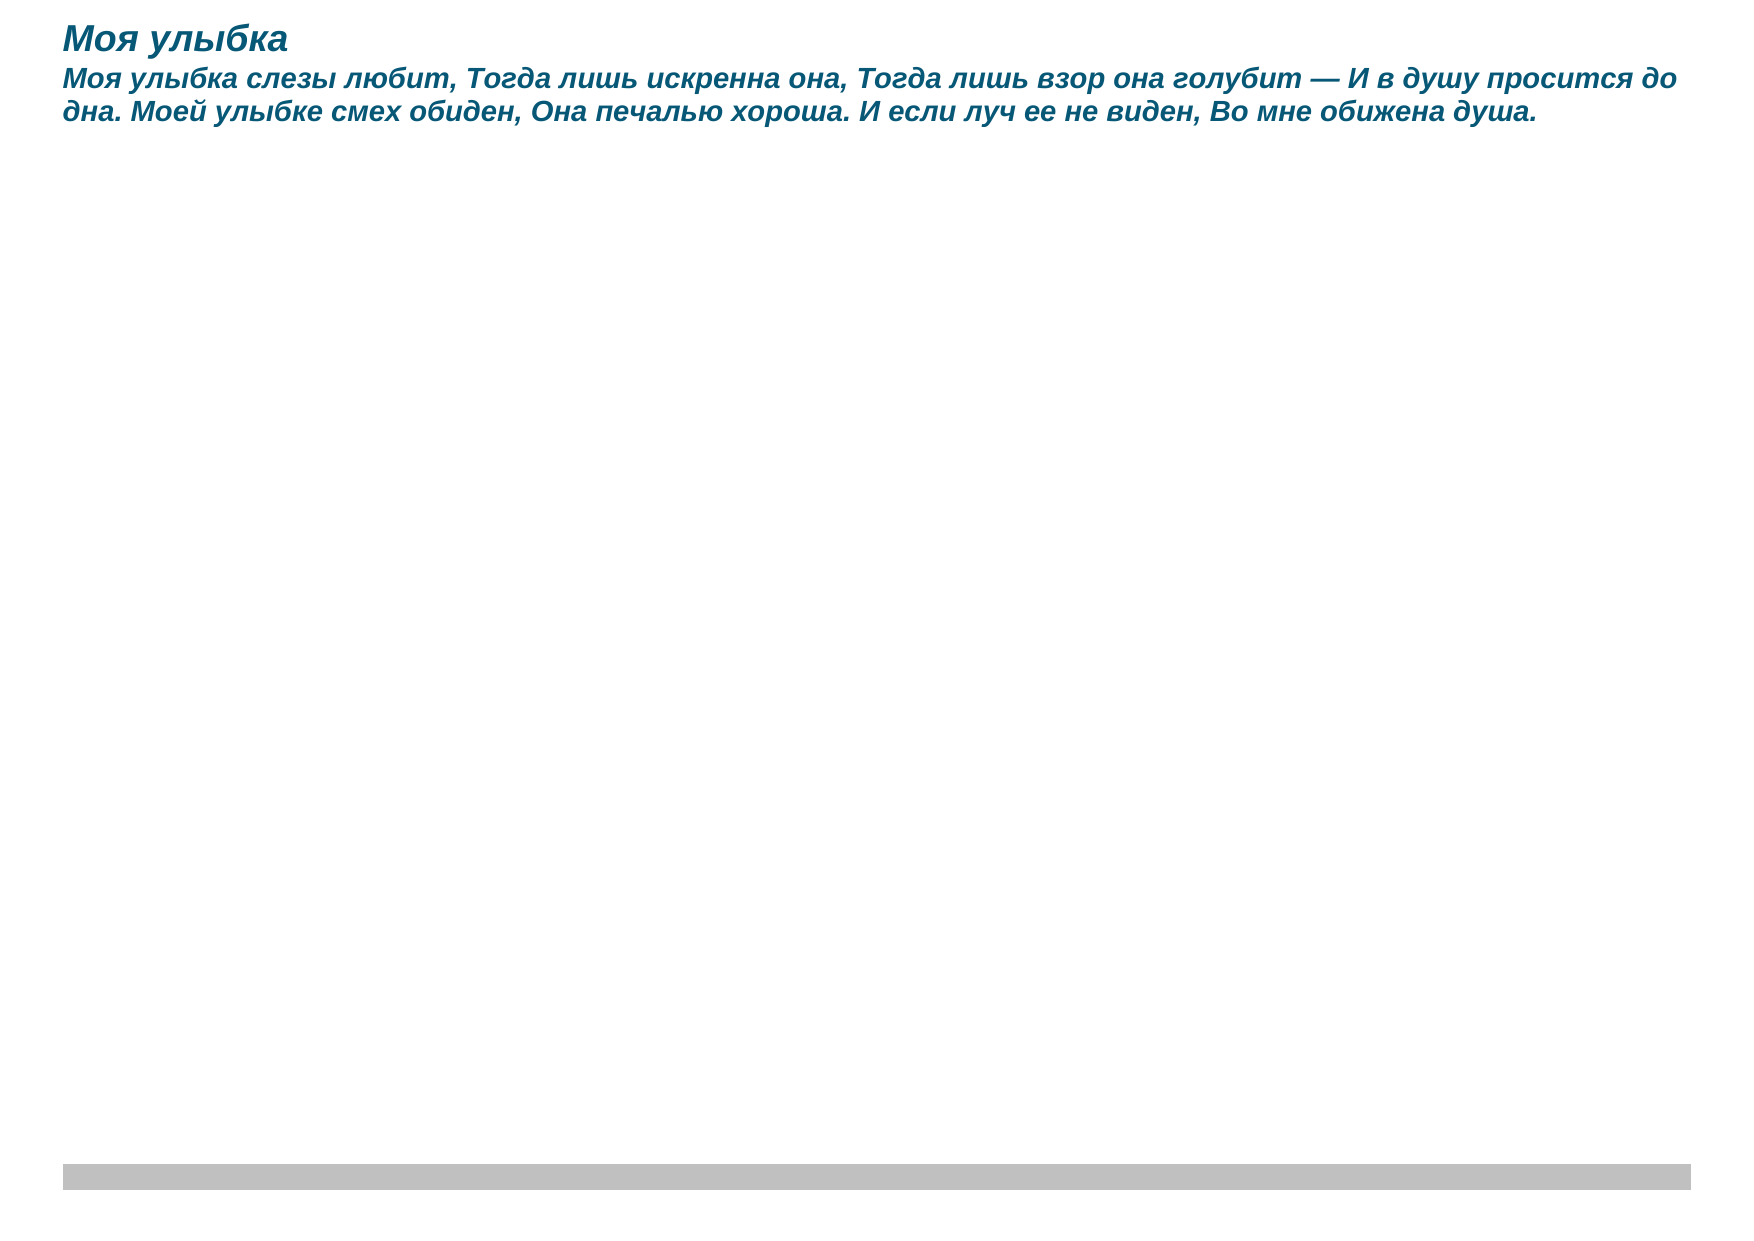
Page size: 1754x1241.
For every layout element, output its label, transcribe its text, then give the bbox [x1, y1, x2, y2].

subtitle Моя улыбка [62, 17, 1691, 60]
text Моя улыбка слезы любит, [62, 61, 1691, 128]
